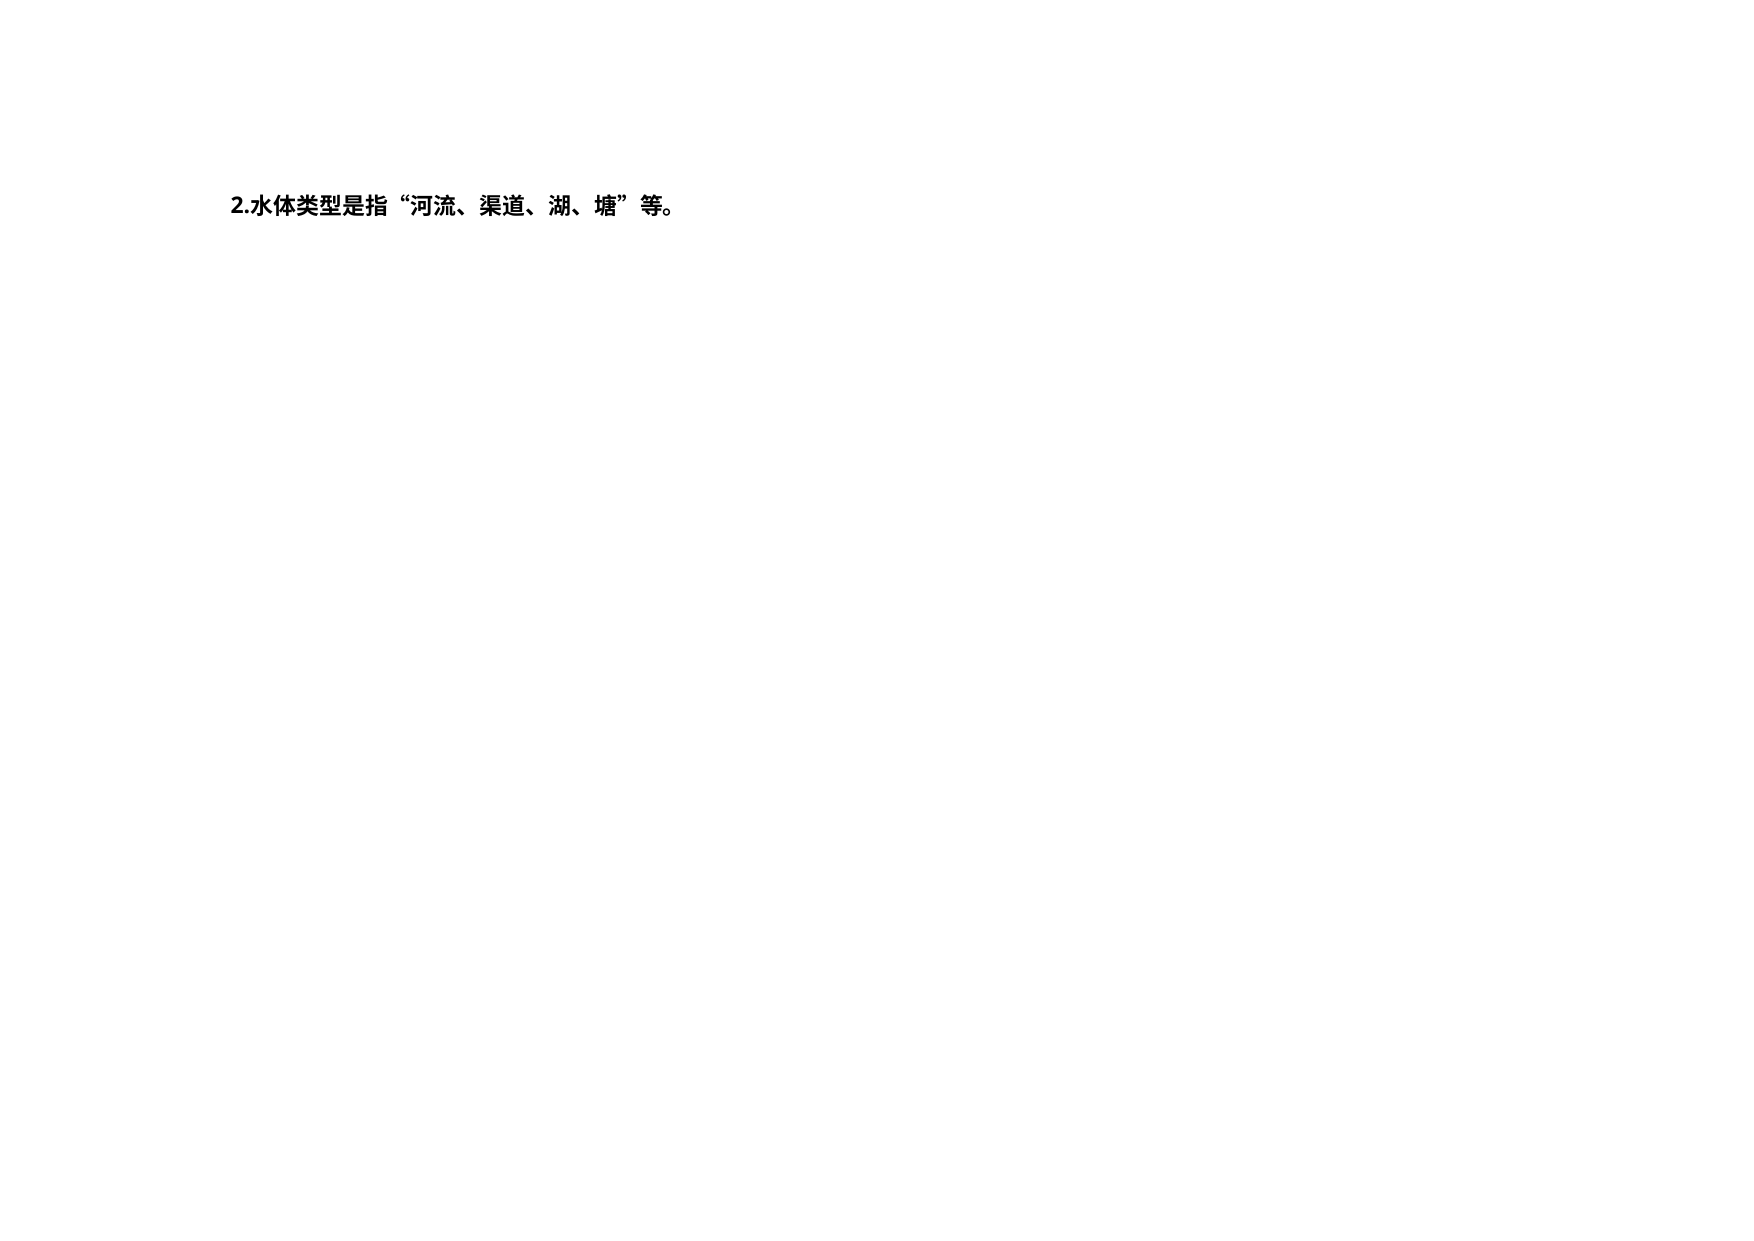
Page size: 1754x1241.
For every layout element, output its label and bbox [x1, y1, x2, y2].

table_cell [195, 171, 1547, 237]
